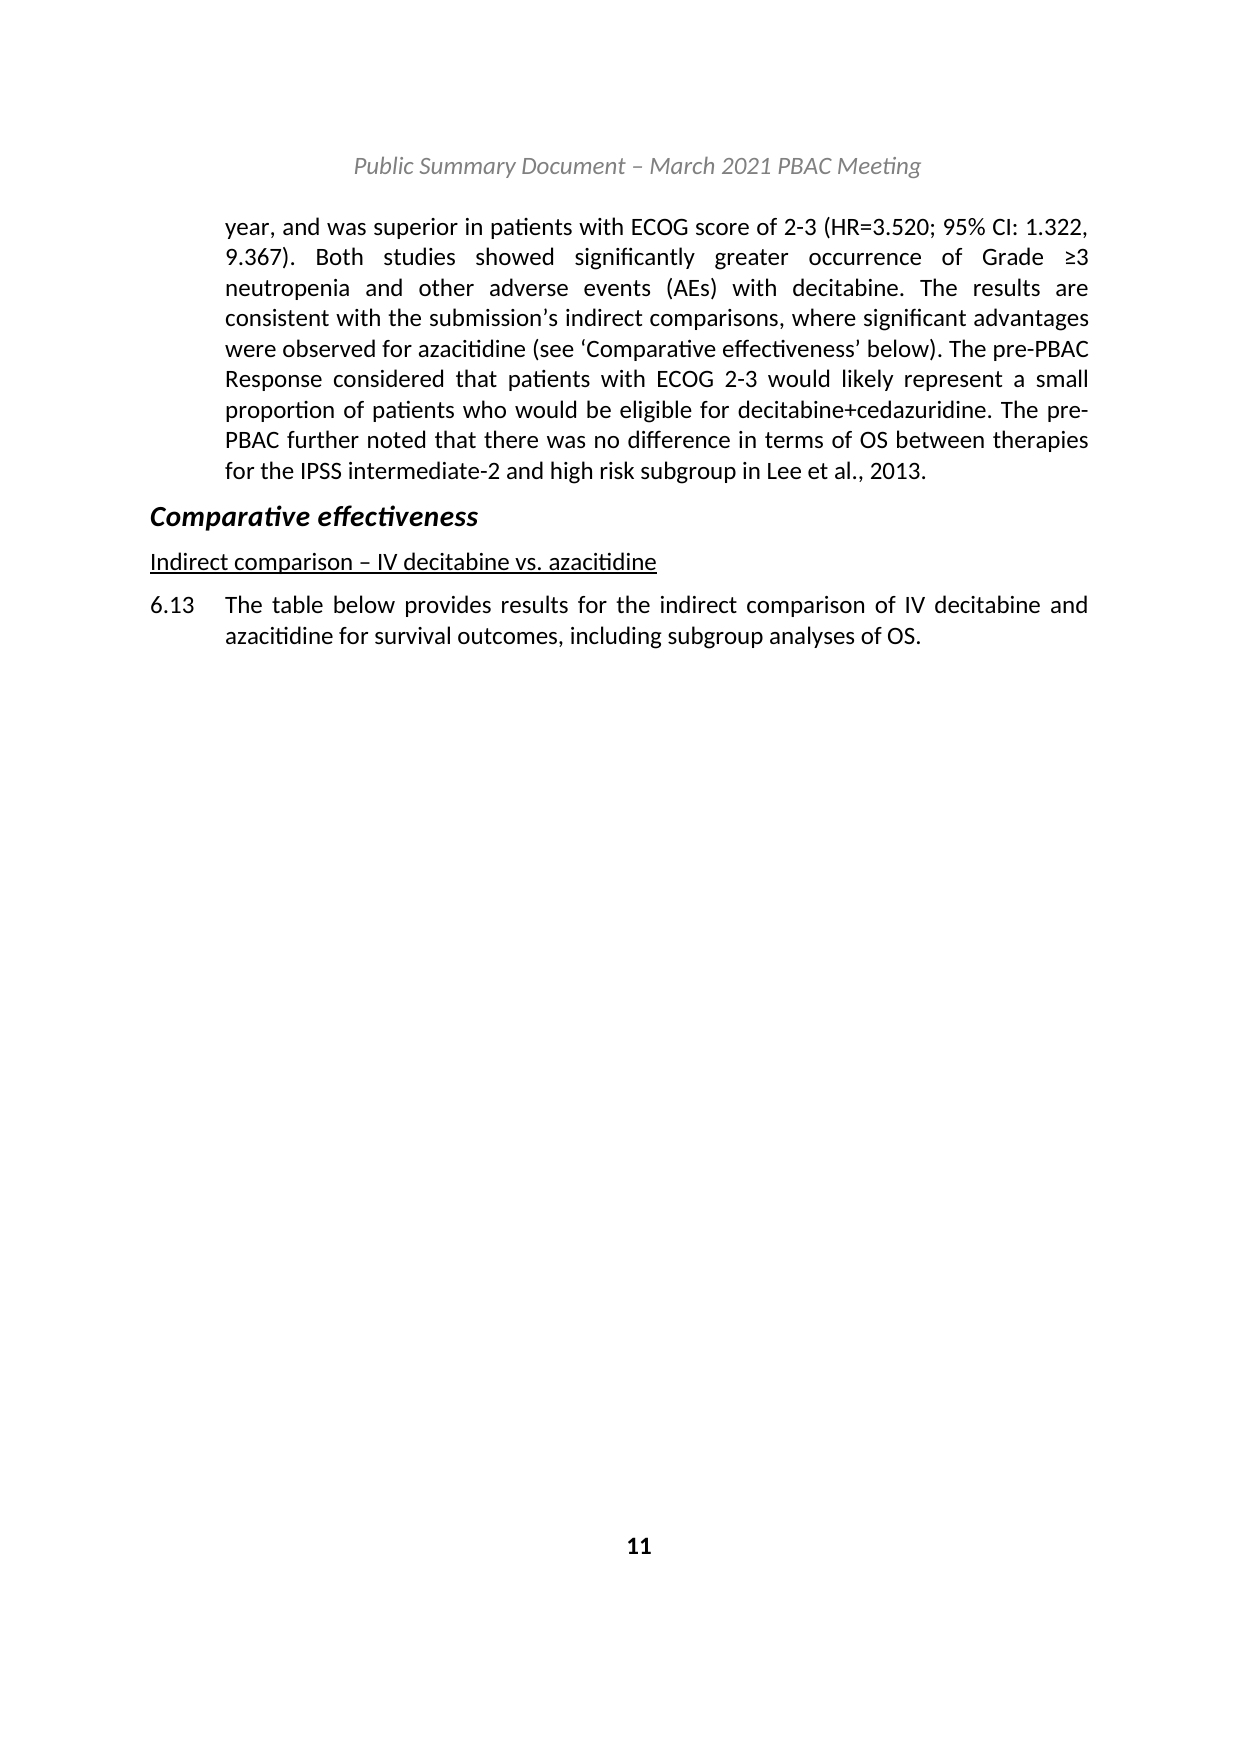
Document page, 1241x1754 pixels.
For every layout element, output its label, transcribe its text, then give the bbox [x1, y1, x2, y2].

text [150, 211, 1090, 486]
list Indirect comparison – IV decitabine vs. azacitidine [150, 546, 1090, 577]
subtitle Comparative effectiveness [150, 498, 1090, 534]
text The table below provides results for the indirect comparison of IV decitabine and azacitidine for survival outcomes, including subgroup analyses of OS. [150, 589, 1090, 650]
